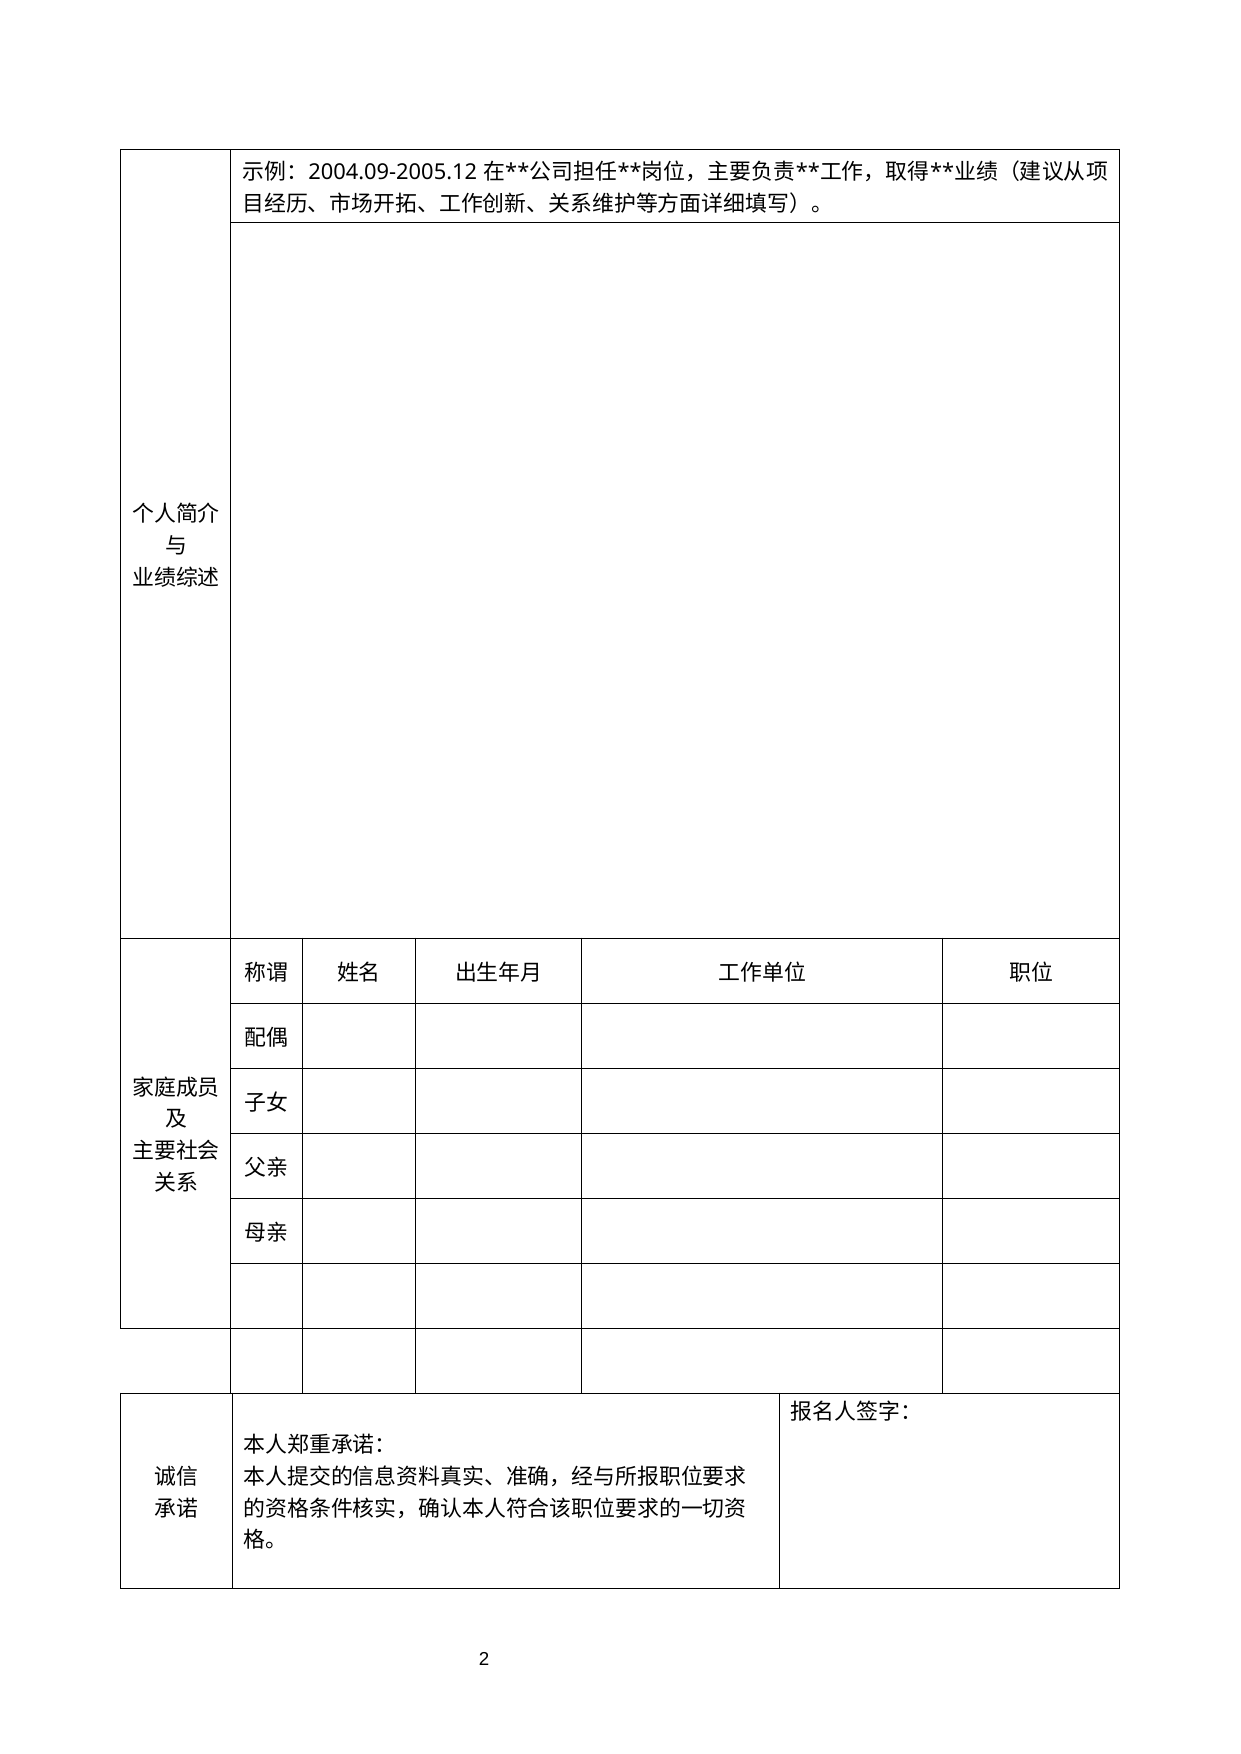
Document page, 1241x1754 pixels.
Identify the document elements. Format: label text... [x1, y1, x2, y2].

table_cell 职位 [943, 939, 1119, 1003]
table_cell [416, 1329, 581, 1393]
table_cell [582, 1264, 942, 1328]
table_cell 诚信 承诺 [121, 1394, 232, 1587]
table_cell 工作单位 [582, 939, 942, 1003]
table_cell [416, 1264, 581, 1328]
table_cell 父亲 [231, 1134, 302, 1198]
table_cell [303, 1199, 415, 1263]
table_cell [231, 1264, 302, 1328]
table_cell [582, 1199, 942, 1263]
table_cell [943, 1199, 1119, 1263]
table_cell 本人郑重承诺： 本人提交的信息资料真实、准确，经与所报职位要求的资格条件核实，确认本人符合该职位要求的一切资格。 [233, 1394, 779, 1587]
table_cell 配偶 [231, 1004, 302, 1068]
table_cell [582, 1134, 942, 1198]
table_cell [231, 223, 1119, 938]
table_cell 称谓 [231, 939, 302, 1003]
table_cell 报名人签字： [780, 1394, 1119, 1587]
table_cell [303, 1264, 415, 1328]
table_cell 示例：2004.09-2005.12 在**公司担任**岗位，主要负责**工作，取得**业绩（建议从项目经历、市场开拓、工作创新、关系维护等方面详细填写）。 [231, 150, 1119, 222]
table_cell [416, 1199, 581, 1263]
table_cell [303, 1069, 415, 1133]
table_cell [943, 1069, 1119, 1133]
table_cell [416, 1069, 581, 1133]
table_cell [303, 1329, 415, 1393]
table_cell [943, 1134, 1119, 1198]
table_cell [416, 1004, 581, 1068]
table_cell [303, 1134, 415, 1198]
table_cell [231, 1329, 302, 1393]
table_cell [943, 1329, 1119, 1393]
table_cell 出生年月 [416, 939, 581, 1003]
table_cell [582, 1329, 942, 1393]
table_cell [582, 1069, 942, 1133]
table_cell 姓名 [303, 939, 415, 1003]
table_cell 家庭成员 及 主要社会 关系 [121, 939, 230, 1328]
table_cell 子女 [231, 1069, 302, 1133]
table_cell 母亲 [231, 1199, 302, 1263]
table_cell [943, 1264, 1119, 1328]
table_cell [943, 1004, 1119, 1068]
table_cell [303, 1004, 415, 1068]
table_cell [582, 1004, 942, 1068]
table_cell 个人简介与 业绩综述 [121, 150, 230, 938]
table_cell [416, 1134, 581, 1198]
